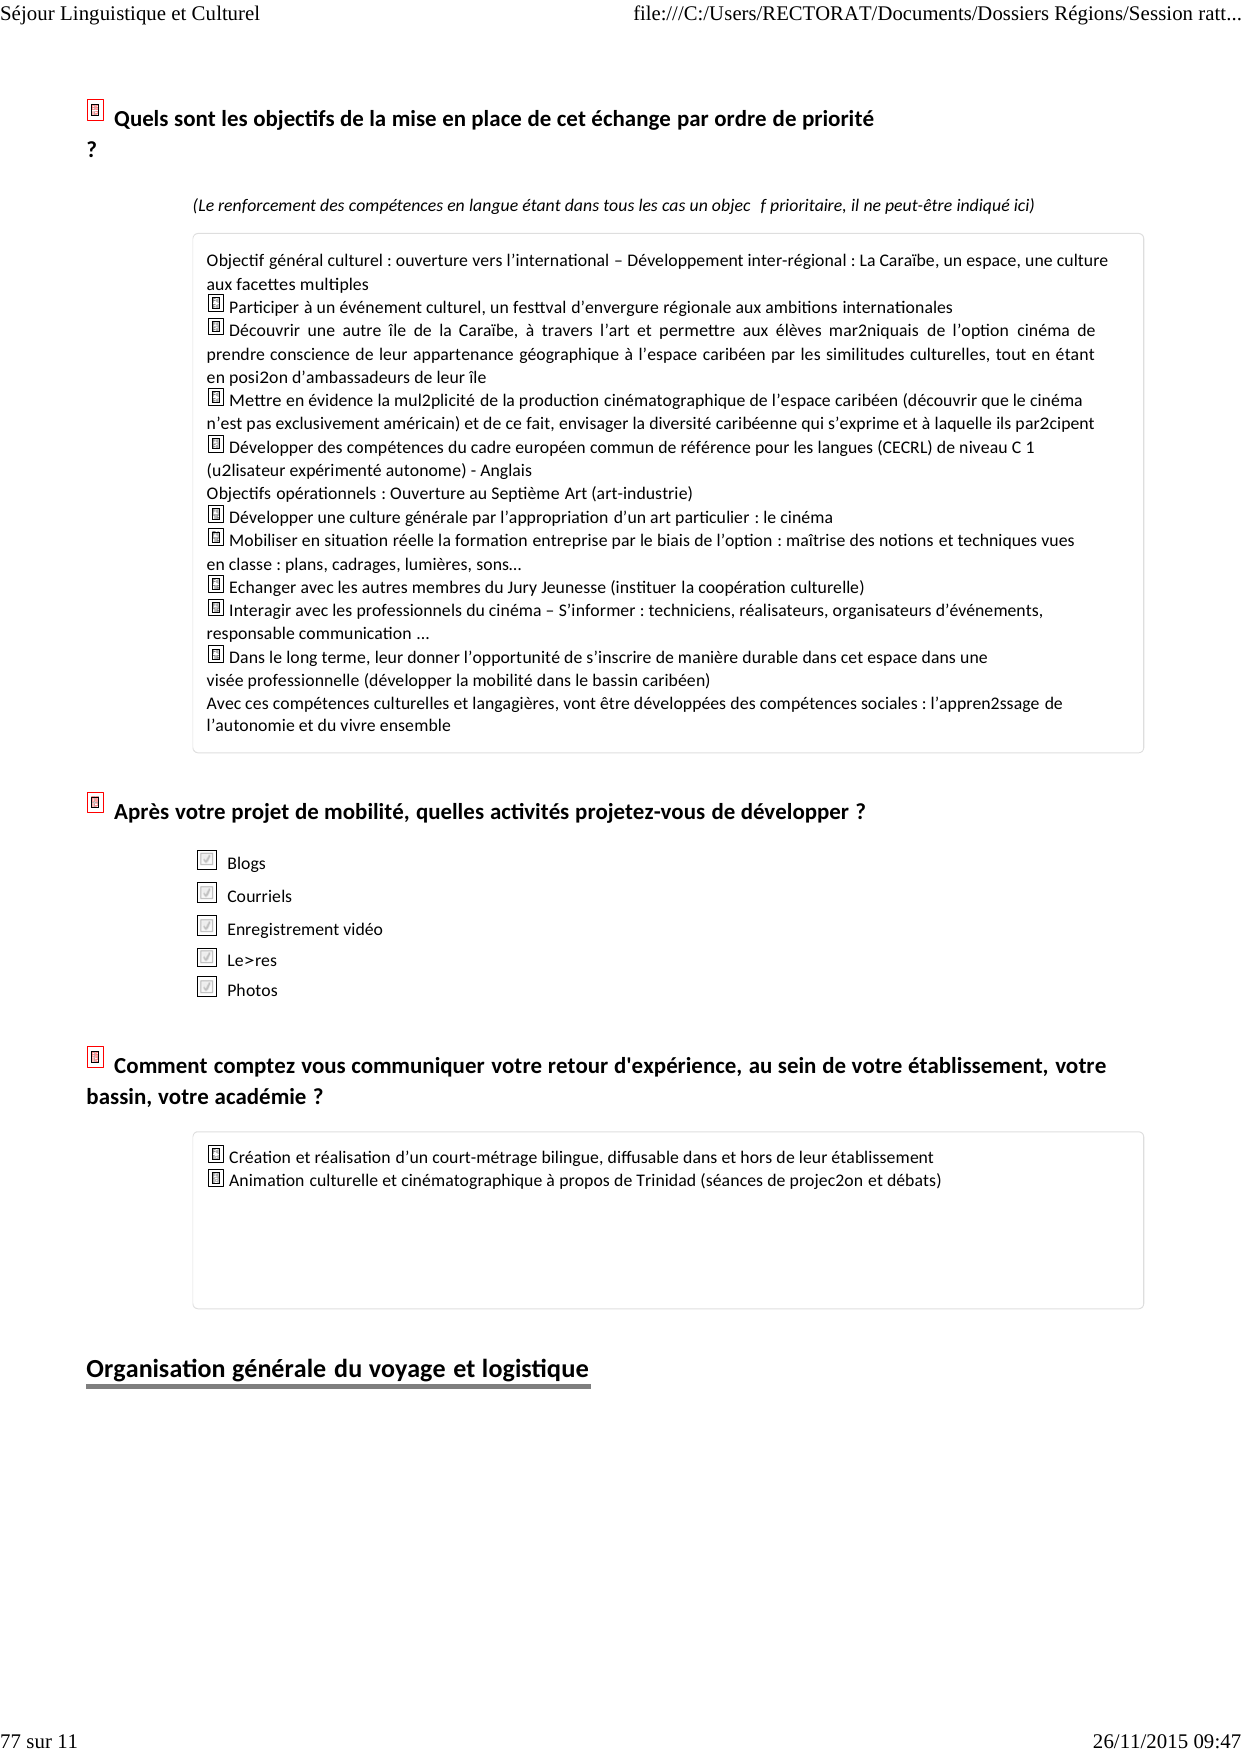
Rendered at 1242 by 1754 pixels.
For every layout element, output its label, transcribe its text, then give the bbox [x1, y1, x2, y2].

text Participer à un événement culturel, un festtval d’envergure régionale aux ambitions internationales [229, 296, 1242, 318]
picture [198, 851, 216, 869]
picture [213, 1173, 219, 1183]
text l’autonomie et du vivre ensemble [206, 715, 1242, 736]
text Découvrir une autre île de la Caraïbe, à travers l’art et permettre aux élèves mar2niquais de l’option cinéma de prendre conscience de leur appartenance géographique à l’espace caribéen par les similitudes culturelles, tout en étant en posi2on d’ambassadeurs de leur île [206, 319, 1095, 388]
text Avec ces compétences culturelles et langagières, vont être développées des compétences sociales : l’appren2ssage de [206, 692, 1242, 713]
picture [92, 105, 98, 115]
picture [198, 977, 216, 996]
text Développer une culture générale par l’appropriation d’un art particulier : le cinéma [229, 506, 1242, 527]
text bassin, votre académie ? [86, 1083, 1242, 1110]
text Quels sont les objectifs de la mise en place de cet échange par ordre de priorité [114, 104, 1242, 132]
text ? [86, 136, 1242, 163]
text Photos [198, 980, 1242, 1001]
text Objectifs opérationnels : Ouverture au Septième Art (art-industrie) [206, 482, 1242, 504]
text Blogs [198, 850, 1242, 874]
text Echanger avec les autres membres du Jury Jeunesse (instituer la coopération culturelle) [229, 576, 1242, 598]
picture [213, 1149, 219, 1159]
picture [213, 298, 219, 308]
picture [213, 579, 219, 589]
text Enregistrement vidéo [198, 915, 1242, 940]
text Mettre en évidence la mul2plicité de la production cinématographique de l’espace caribéen (découvrir que le cinéma n’est pas exclusivement américain) et de ce fait, envisager la diversité caribéenne qui s’exprime et à laquelle ils par2cipent [206, 389, 1116, 434]
picture [198, 916, 216, 935]
text Comment comptez vous communiquer votre retour d'expérience, au sein de votre établissement, votre [114, 1051, 1242, 1079]
text Après votre projet de mobilité, quelles activités projetez-vous de développer ? [114, 797, 1242, 825]
picture [198, 883, 216, 902]
text Développer des compétences du cadre européen commun de référence pour les langues (CECRL) de niveau C 1 (u2lisateur expérimenté autonome) - Anglais [206, 436, 1116, 481]
picture [92, 798, 98, 807]
picture [198, 949, 216, 966]
text Mobiliser en situation réelle la formation entreprise par le biais de l’option : maîtrise des notions et techniques vues en classe : plans, cadrages, lumières, sons… [206, 529, 1091, 574]
picture [213, 509, 219, 519]
text Le>res [198, 948, 1242, 972]
text (Le renforcement des compétences en langue étant dans tous les cas un objec f prioritaire, il ne peut-être indiqué ici) [192, 194, 1242, 216]
text Objectif général culturel : ouverture vers l’international – Développement inter-régional : La Caraïbe, un espace, une culture aux facettes multiples [206, 249, 1134, 294]
text Organisation générale du voyage et logistique [86, 1352, 1242, 1384]
text Création et réalisation d’un court-métrage bilingue, diﬀusable dans et hors de leur établissement [229, 1146, 1242, 1168]
text Interagir avec les professionnels du cinéma – S’informer : techniciens, réalisateurs, organisateurs d’événements, responsable communication ... [206, 599, 1131, 644]
text Courriels [198, 882, 1242, 907]
text Dans le long terme, leur donner l’opportunité de s’inscrire de manière durable dans cet espace dans une visée professionnelle (développer la mobilité dans le bassin caribéen) [206, 646, 1027, 691]
picture [92, 1052, 98, 1062]
text Animation culturelle et cinématographique à propos de Trinidad (séances de projec2on et débats) [229, 1170, 1242, 1191]
